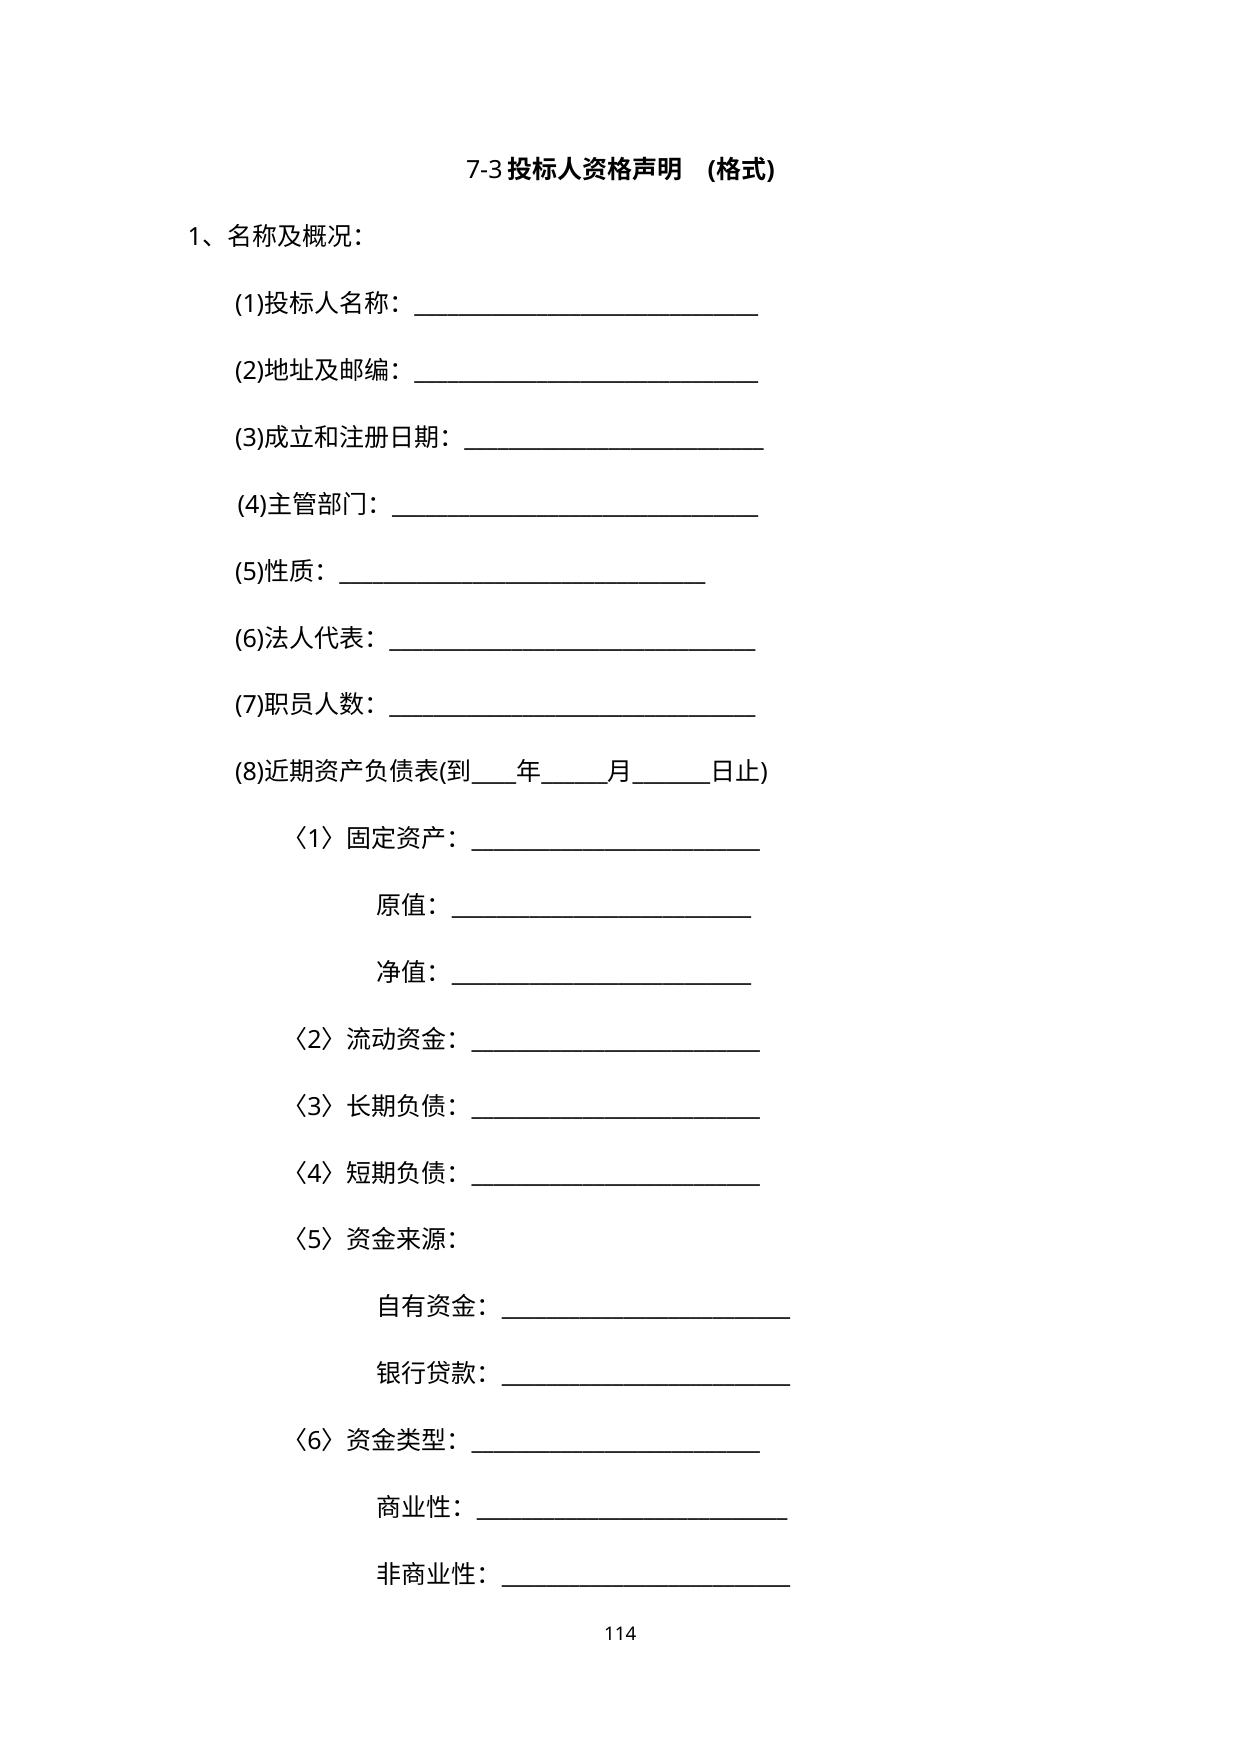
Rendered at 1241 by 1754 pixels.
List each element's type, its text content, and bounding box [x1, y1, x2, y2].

text (1)投标人名称：_______________________________ [187, 284, 1053, 320]
text 非商业性：__________________________ [329, 1554, 1053, 1591]
text 〈6〉资金类型：__________________________ [235, 1421, 1053, 1457]
text (6)法人代表：_________________________________ [187, 618, 1053, 654]
text 原值：___________________________ [329, 886, 1053, 922]
text 〈4〉短期负债：__________________________ [235, 1153, 1053, 1189]
text (4)主管部门：_________________________________ [187, 484, 1053, 521]
text 〈5〉资金来源： [235, 1220, 1053, 1256]
text (5)性质：_________________________________ [187, 551, 1053, 587]
text (2)地址及邮编：_______________________________ [187, 351, 1053, 387]
text (8)近期资产负债表(到____年______月_______日止) [187, 752, 1053, 788]
text (7)职员人数：_________________________________ [187, 685, 1053, 721]
text 7-3投标人资格声明 (格式) [187, 150, 1053, 186]
text 商业性：____________________________ [329, 1487, 1053, 1524]
text 〈2〉流动资金：__________________________ [235, 1019, 1053, 1056]
text 1、名称及概况： [187, 217, 1053, 253]
text (3)成立和注册日期：___________________________ [187, 417, 1053, 454]
text 净值：___________________________ [329, 952, 1053, 989]
text 银行贷款：__________________________ [329, 1354, 1053, 1390]
text 〈1〉固定资产：__________________________ [235, 819, 1053, 855]
text 〈3〉长期负债：__________________________ [235, 1086, 1053, 1122]
text 自有资金：__________________________ [329, 1287, 1053, 1323]
